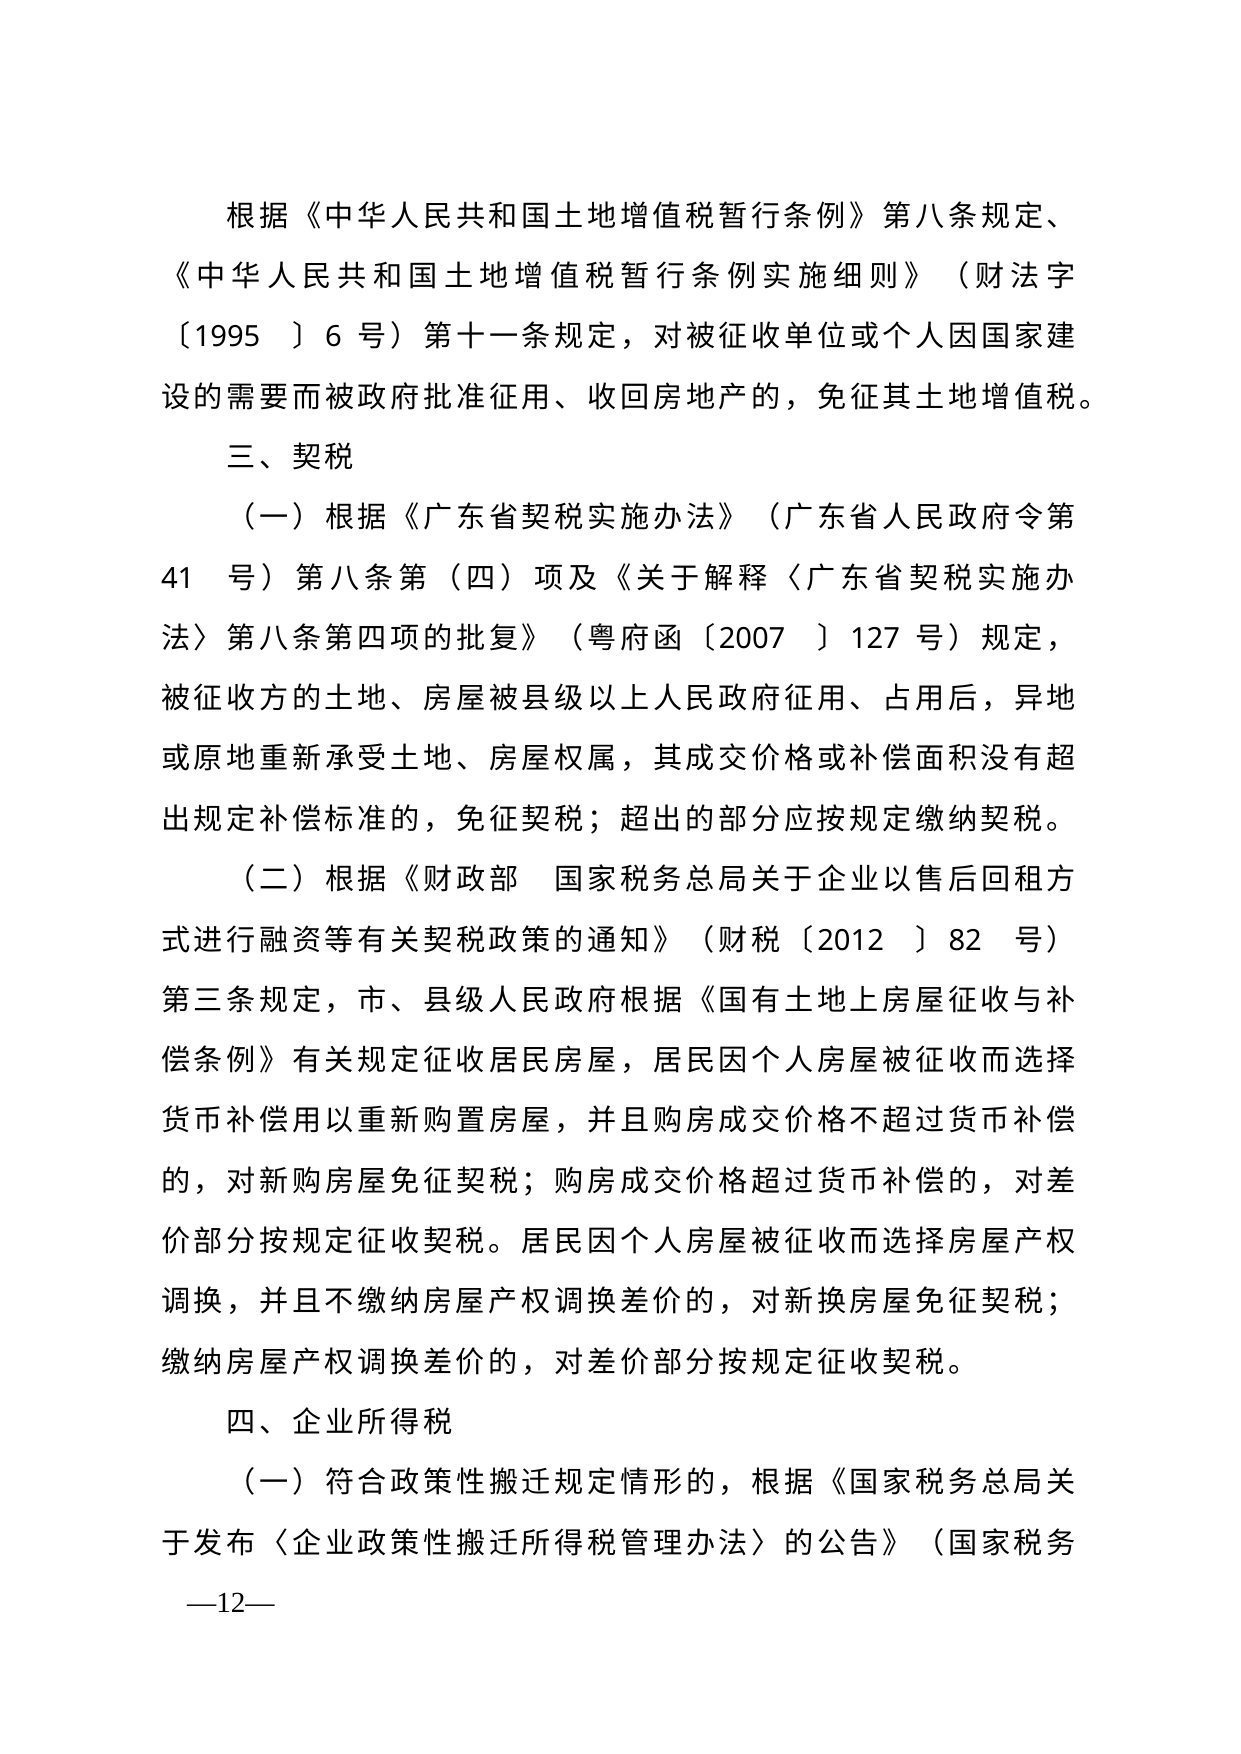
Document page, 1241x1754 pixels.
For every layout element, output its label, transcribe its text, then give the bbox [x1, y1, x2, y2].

text 三、契税 [161, 424, 1079, 485]
text 四、企业所得税 [161, 1389, 1079, 1450]
text （一）根据《广东省契税实施办法》（广东省人民政府令第41号）第八条第（四）项及《关于解释〈广东省契税实施办法〉第八条第四项的批复》（粤府函〔2007〕127号）规定，被征收方的土地、房屋被县级以上人民政府征用、占用后，异地或原地重新承受土地、房屋权属，其成交价格或补偿面积没有超出规定补偿标准的，免征契税；超出的部分应按规定缴纳契税。 [161, 485, 1079, 847]
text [161, 1450, 1079, 1571]
text 根据《中华人民共和国土地增值税暂行条例》第八条规定、《中华人民共和国土地增值税暂行条例实施细则》（财法字〔1995〕6号）第十一条规定，对被征收单位或个人因国家建设的需要而被政府批准征用、收回房地产的，免征其土地增值税。 [161, 183, 1079, 424]
text （二）根据《财政部 国家税务总局关于企业以售后回租方式进行融资等有关契税政策的通知》（财税〔2012〕82号）第三条规定，市、县级人民政府根据《国有土地上房屋征收与补偿条例》有关规定征收居民房屋，居民因个人房屋被征收而选择货币补偿用以重新购置房屋，并且购房成交价格不超过货币补偿的，对新购房屋免征契税；购房成交价格超过货币补偿的，对差价部分按规定征收契税。居民因个人房屋被征收而选择房屋产权调换，并且不缴纳房屋产权调换差价的，对新换房屋免征契税；缴纳房屋产权调换差价的，对差价部分按规定征收契税。 [161, 847, 1079, 1389]
